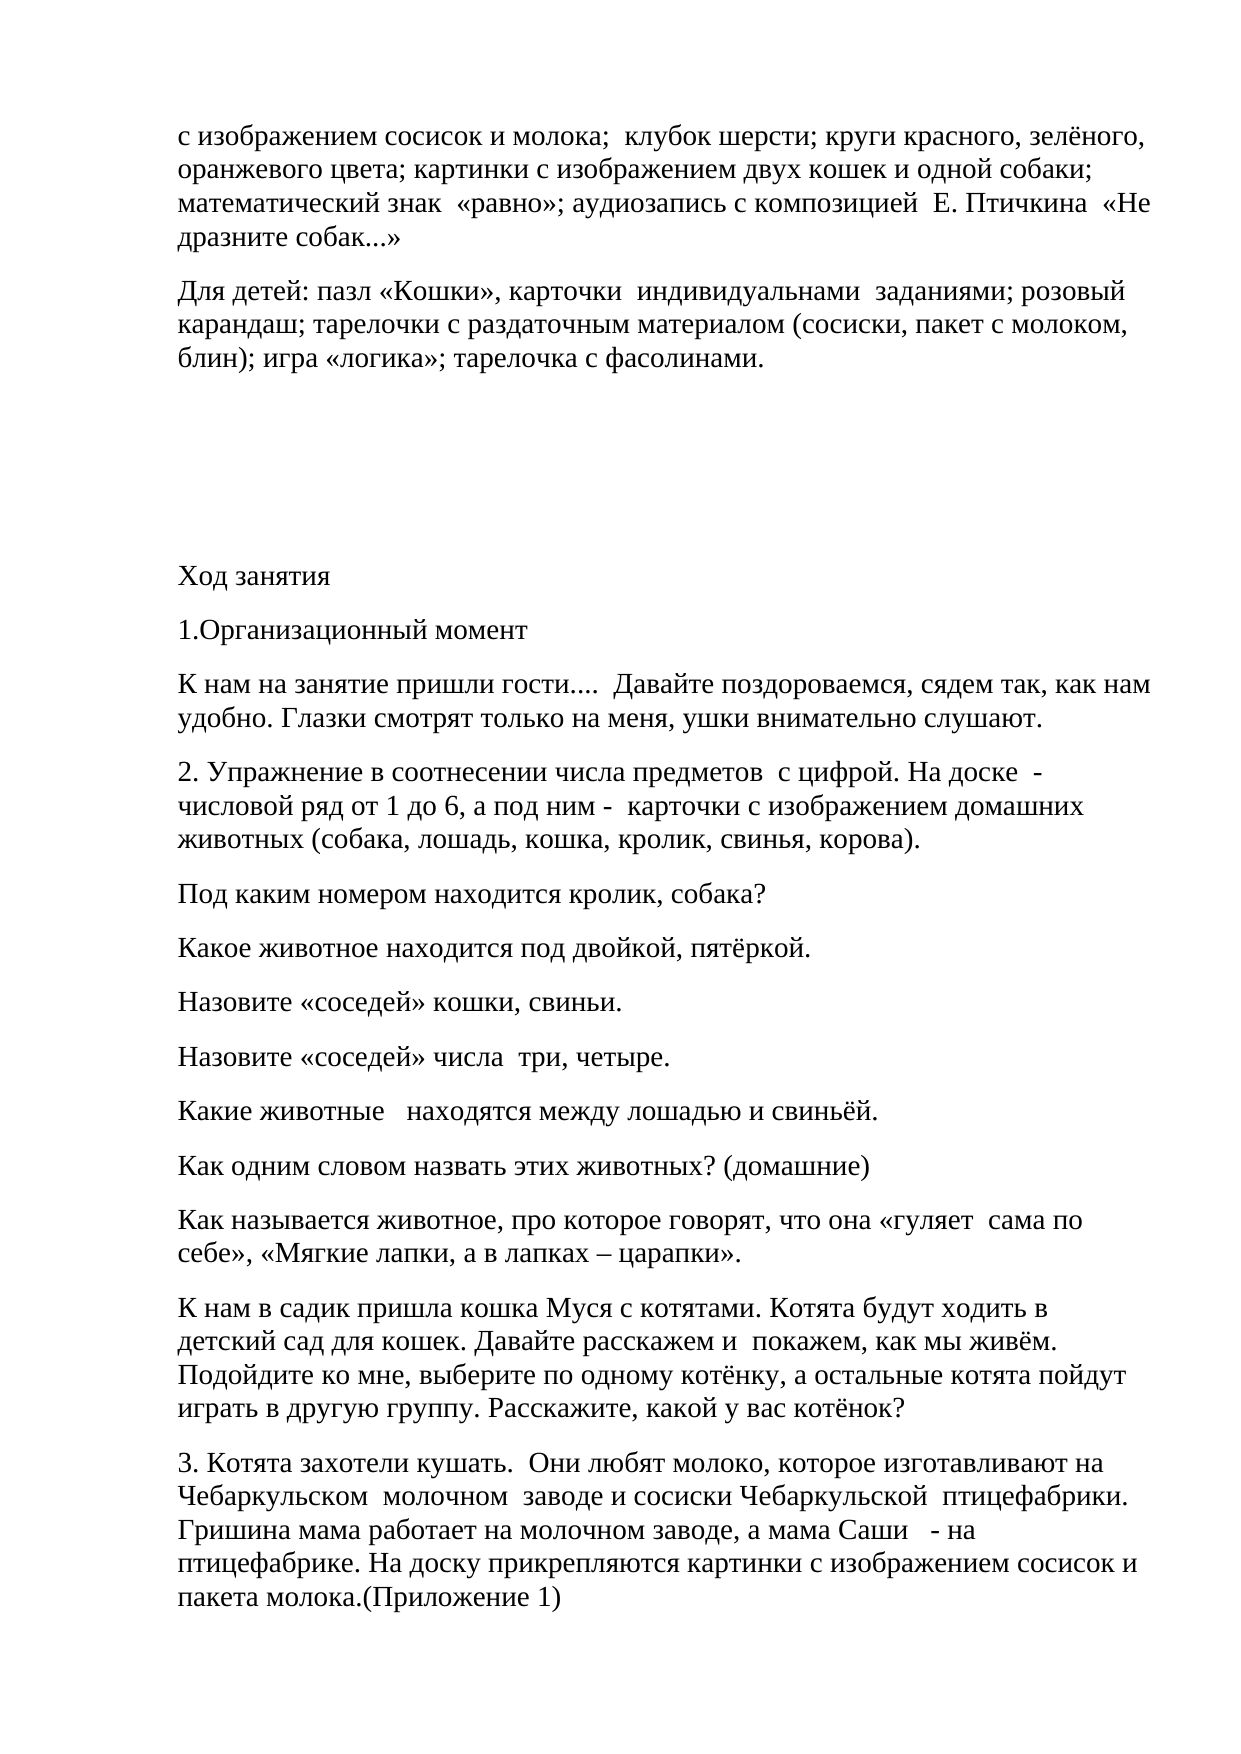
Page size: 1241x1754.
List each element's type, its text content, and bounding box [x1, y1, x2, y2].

text Какое животное находится под двойкой, пятёркой. [177, 930, 1152, 964]
text Как называется животное, про которое говорят, что она «гуляет сама по себе», «Мягкие лапки, а в лапках – царапки». [177, 1202, 1152, 1269]
text Назовите «соседей» кошки, свиньи. [177, 984, 1152, 1018]
text К нам в садик пришла кошка Муся с котятами. Котята будут ходить в детский сад для кошек. Давайте расскажем и покажем, как мы живём. Подойдите ко мне, выберите по одному котёнку, а остальные котята пойдут играть в другую группу. Расскажите, какой у вас котёнок? [177, 1290, 1152, 1424]
text Ход занятия [177, 558, 1152, 591]
text 1.Организационный момент [177, 612, 1152, 646]
text Как одним словом назвать этих животных? (домашние) [177, 1148, 1152, 1181]
text 3. Котята захотели кушать. Они любят молоко, которое изготавливают на Чебаркульском молочном заводе и сосиски Чебаркульской птицефабрики. Гришина мама работает на молочном заводе, а мама Саши - на птицефабрике. На доску прикрепляются картинки с изображением сосисок и пакета молока.(Приложение 1) [177, 1445, 1152, 1613]
text Какие животные находятся между лошадью и свиньёй. [177, 1093, 1152, 1127]
text 2. Упражнение в соотнесении числа предметов с цифрой. На доске - числовой ряд от 1 до 6, а под ним - карточки с изображением домашних животных (собака, лошадь, кошка, кролик, свинья, корова). [177, 754, 1152, 855]
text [177, 118, 1152, 252]
text Назовите «соседей» числа три, четыре. [177, 1039, 1152, 1072]
text К нам на занятие пришли гости.... Давайте поздороваемся, сядем так, как нам удобно. Глазки смотрят только на меня, ушки внимательно слушают. [177, 666, 1152, 733]
text Под каким номером находится кролик, собака? [177, 876, 1152, 909]
text Для детей: пазл «Кошки», карточки индивидуальнами заданиями; розовый карандаш; тарелочки с раздаточным материалом (сосиски, пакет с молоком, блин); игра «логика»; тарелочка с фасолинами. [177, 273, 1152, 374]
